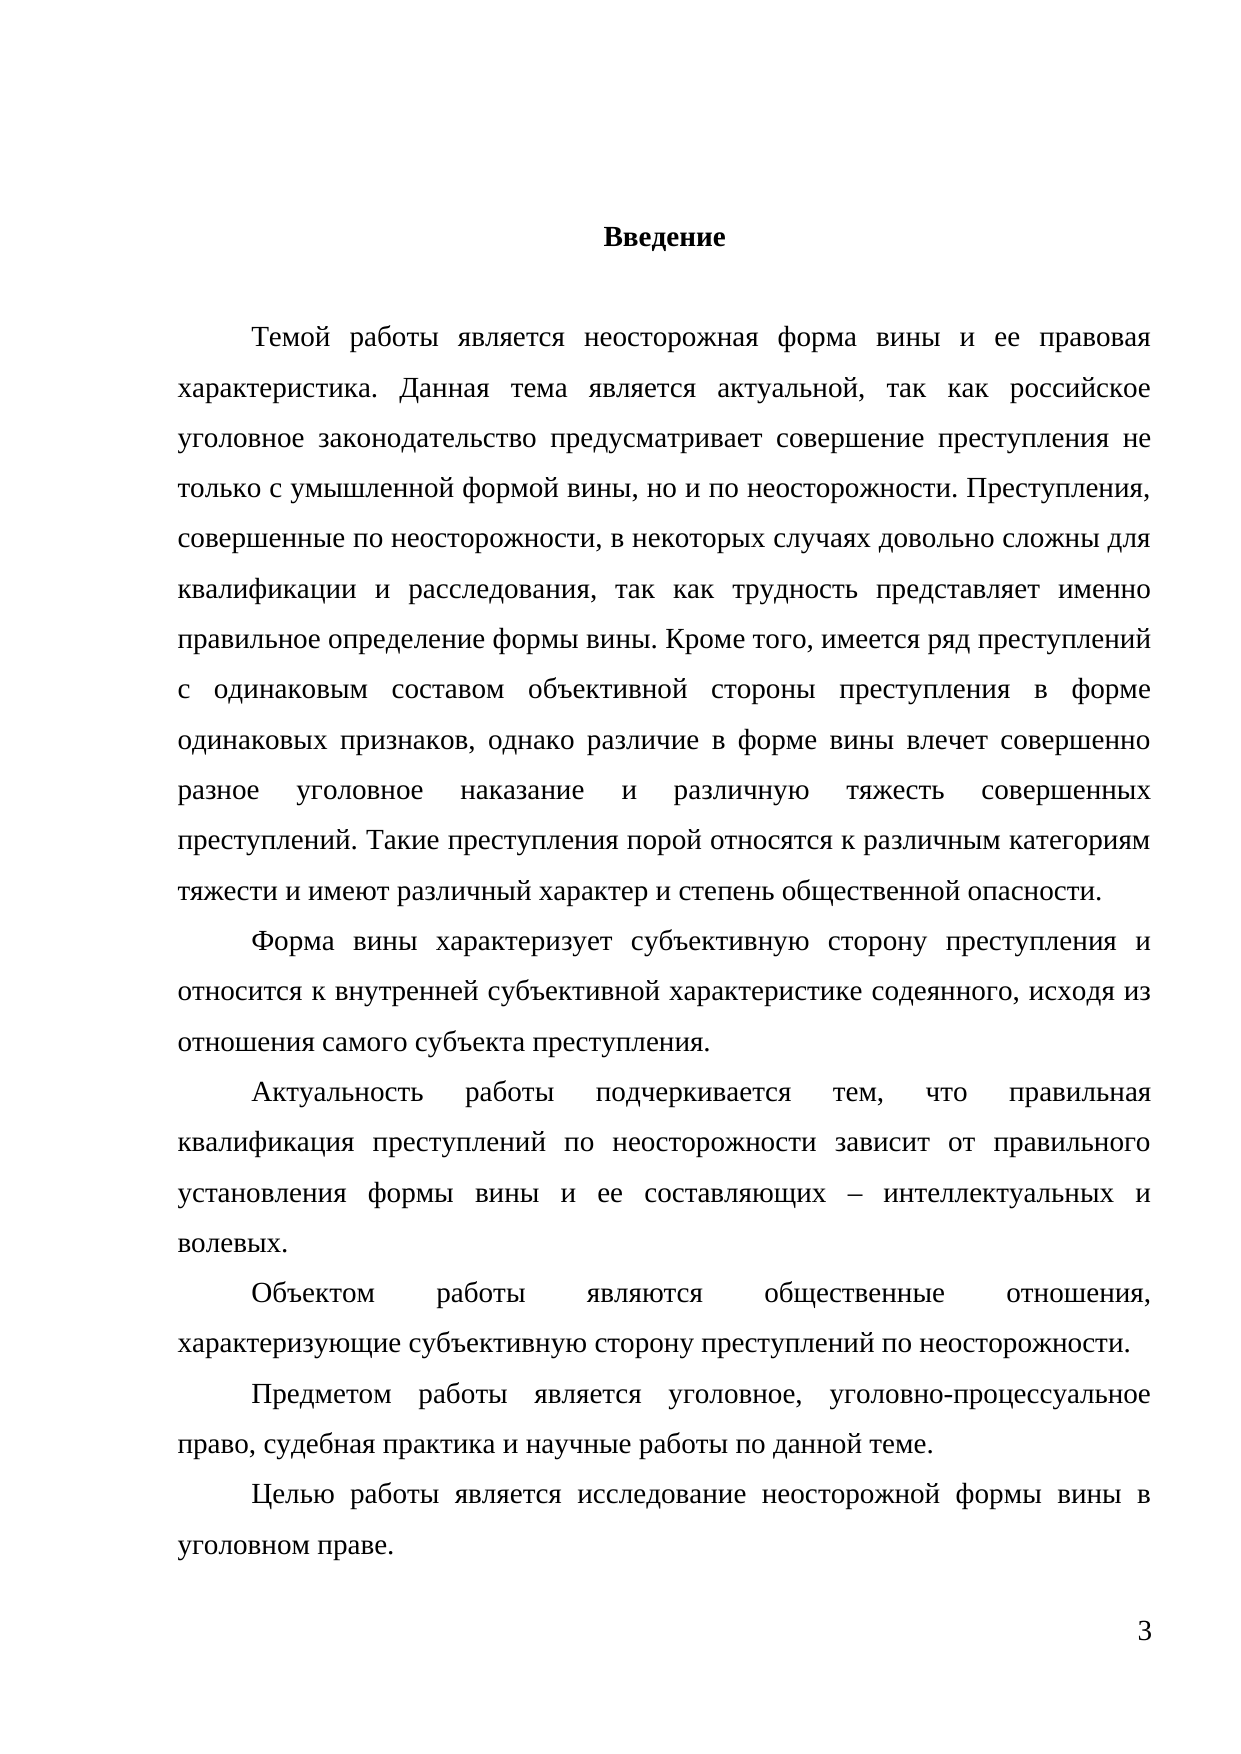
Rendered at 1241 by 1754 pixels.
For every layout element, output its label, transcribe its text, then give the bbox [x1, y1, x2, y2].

text Форма вины характеризует субъективную сторону преступления и относится к внутренней субъективной характеристике содеянного, исходя из отношения самого субъекта преступления. [177, 923, 1152, 1057]
text Предметом работы является уголовное, уголовно-процессуальное право, судебная практика и научные работы по данной теме. [177, 1376, 1152, 1460]
text Темой работы является неосторожная форма вины и ее правовая характеристика. Данная тема является актуальной, так как российское уголовное законодательство предусматривает совершение преступления не только с умышленной формой вины, но и по неосторожности. Преступления, совершенные по неосторожности, в некоторых случаях довольно сложны для квалификации и расследования, так как трудность представляет именно правильное определение формы вины. Кроме того, имеется ряд преступлений с одинаковым составом объективной стороны преступления в форме одинаковых признаков, однако различие в форме вины влечет совершенно разное уголовное наказание и различную тяжесть совершенных преступлений. Такие преступления порой относятся к различным категориям тяжести и имеют различный характер и степень общественной опасности. [177, 319, 1152, 906]
text Актуальность работы подчеркивается тем, что правильная квалификация преступлений по неосторожности зависит от правильного установления формы вины и ее составляющих – интеллектуальных и волевых. [177, 1074, 1152, 1258]
text Объектом работы являются общественные отношения, характеризующие субъективную сторону преступлений по неосторожности. [177, 1275, 1152, 1359]
text Введение [177, 219, 1152, 252]
text Целью работы является исследование неосторожной формы вины в уголовном праве. [177, 1477, 1152, 1560]
